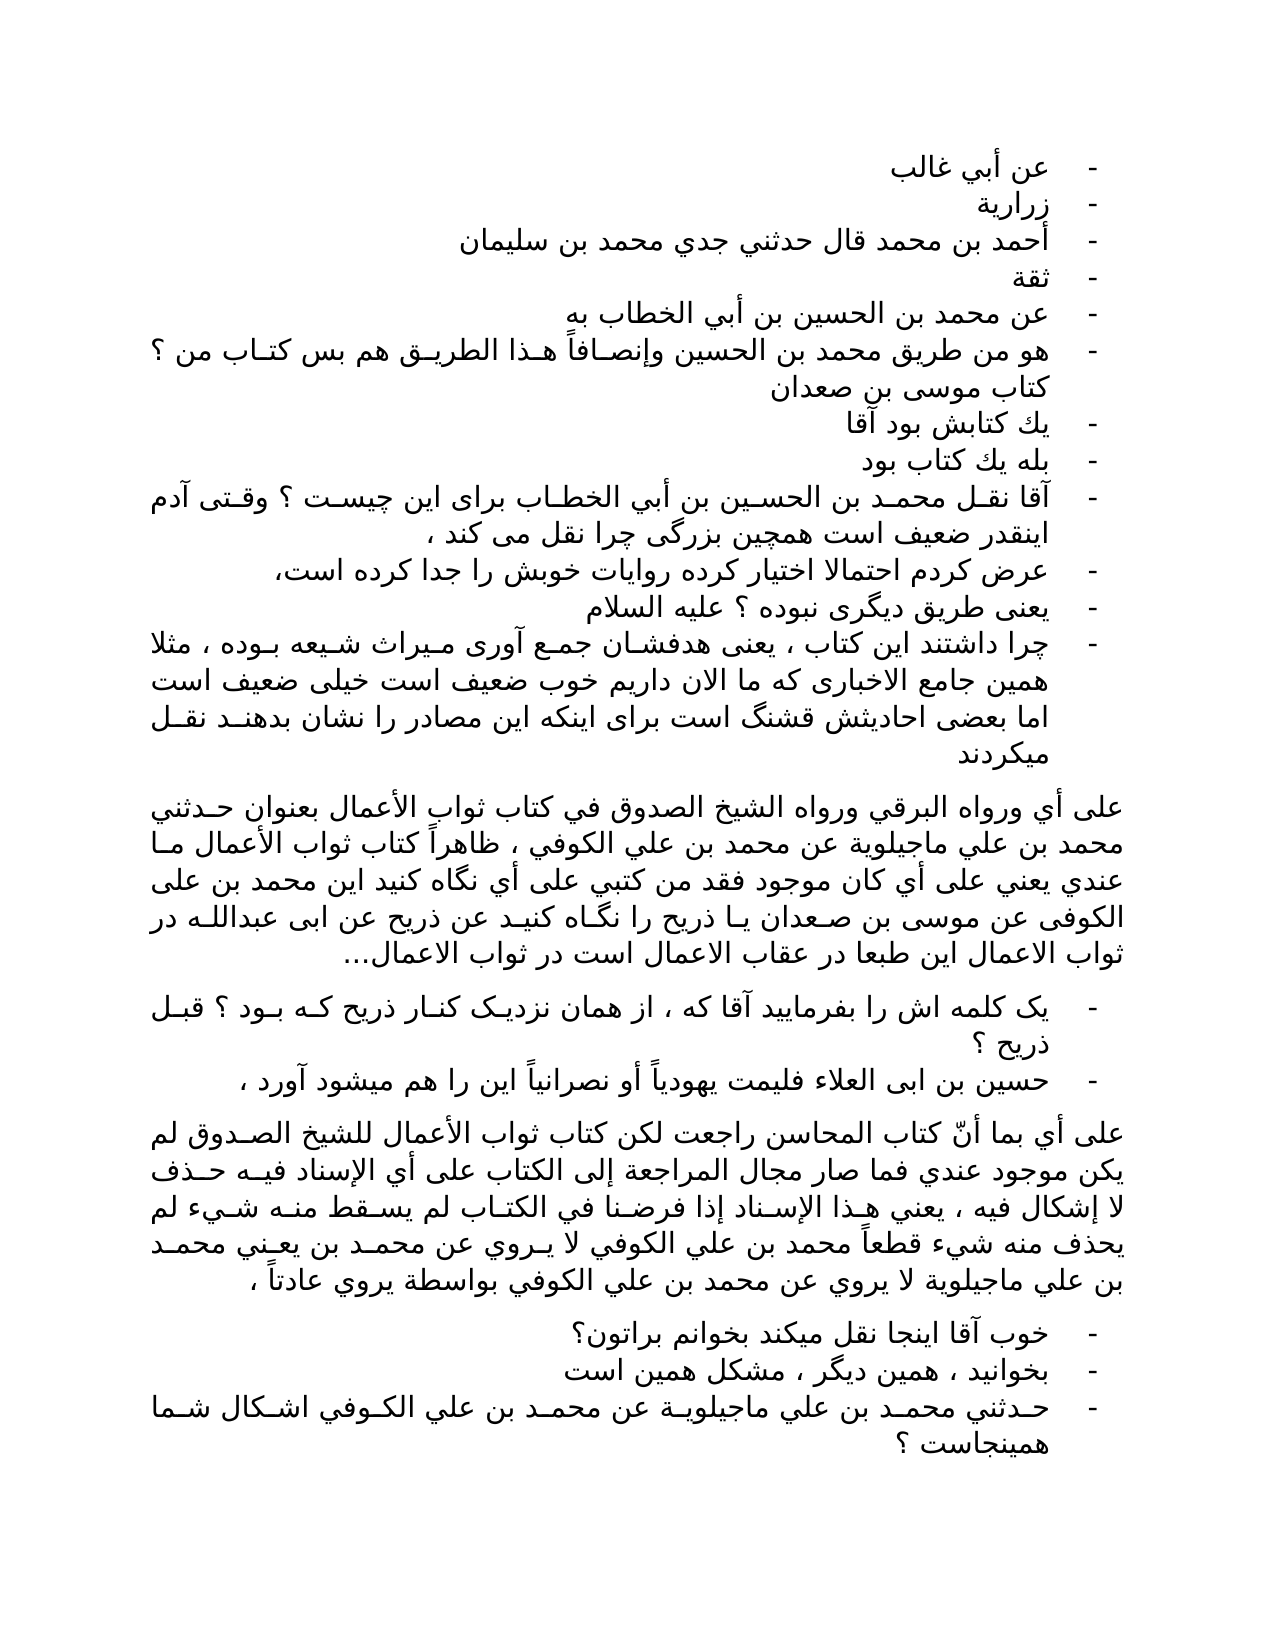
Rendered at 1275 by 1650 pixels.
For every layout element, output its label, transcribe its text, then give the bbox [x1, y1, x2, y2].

list آقا نقل محمد بن الحسين بن أبي الخطاب برای این چیست ؟ وقتی آدم اینقدر ضعیف است همچین بزرگی چرا نقل می کند ، [150, 480, 1087, 551]
list خوب آقا اینجا نقل میکند بخوانم براتون؟ [150, 1317, 1087, 1351]
list بخوانید ، همین دیگر ، مشکل همین است [150, 1353, 1087, 1387]
list عن أبي غالب [150, 150, 1087, 184]
list چرا داشتند این کتاب ، یعنی هدفشان جمع آوری میراث شیعه بوده ، مثلا همین جامع الاخباری که ما الان داریم خوب ضعیف است خیلی ضعیف است اما بعضی احادیثش قشنگ است برای اینکه این مصادر را نشان بدهند نقل میکردند [150, 627, 1087, 771]
list بله يك كتاب بود [150, 443, 1087, 477]
list عن محمد بن الحسين بن أبي الخطاب به [150, 297, 1087, 331]
list عرض کردم احتمالا اختیار کرده روایات خوبش را جدا کرده است، [150, 553, 1087, 587]
list حدثني محمد بن علي ماجيلوية عن محمد بن علي الكوفي اشكال شما همينجاست ؟ [150, 1390, 1087, 1461]
text على أي بما أنّ كتاب المحاسن راجعت لكن كتاب ثواب الأعمال للشيخ الصدوق لم يكن موجود عندي فما صار مجال المراجعة إلى الكتاب على أي الإسناد فيه حذف لا إشكال فيه ، يعني هذا الإسناد إذا فرضنا في الكتاب لم يسقط منه شيء لم يحذف منه شيء قطعاً محمد بن علي الكوفي لا يروي عن محمد بن يعني محمد بن علي ماجيلوية لا يروي عن محمد بن علي الكوفي بواسطة يروي عادتاً ، [150, 1117, 1125, 1297]
list یک کلمه اش را بفرمایید آقا که ، از همان نزدیک کنار ذریح که بود ؟ قبل ذریح ؟ [150, 990, 1087, 1061]
list یعنی طریق دیگری نبوده ؟ علیه السلام [150, 590, 1087, 624]
text على أي ورواه البرقي ورواه الشيخ الصدوق في كتاب ثواب الأعمال بعنوان حدثني محمد بن علي ماجيلوية عن محمد بن علي الكوفي ، ظاهراً كتاب ثواب الأعمال ما عندي يعني على أي كان موجود فقد من كتبي على أي نگاه کنید این محمد بن علی الکوفی عن موسی بن صعدان یا ذریح را نگاه کنید عن ذریح عن ابی عبدالله در ثواب الاعمال این طبعا در عقاب الاعمال است در ثواب الاعمال... [150, 790, 1125, 971]
list أحمد بن محمد قال حدثني جدي محمد بن سليمان [150, 223, 1087, 257]
list زرارية [150, 187, 1087, 221]
list حسین بن ابی العلاء فليمت يهودياً أو نصرانياً این را هم میشود آورد ، [150, 1063, 1087, 1097]
list هو من طريق محمد بن الحسين وإنصافاً هذا الطريق هم بس كتاب من ؟ كتاب موسى بن صعدان [150, 333, 1087, 404]
list ثقة [150, 260, 1087, 294]
list يك كتابش بود آقا [150, 407, 1087, 441]
